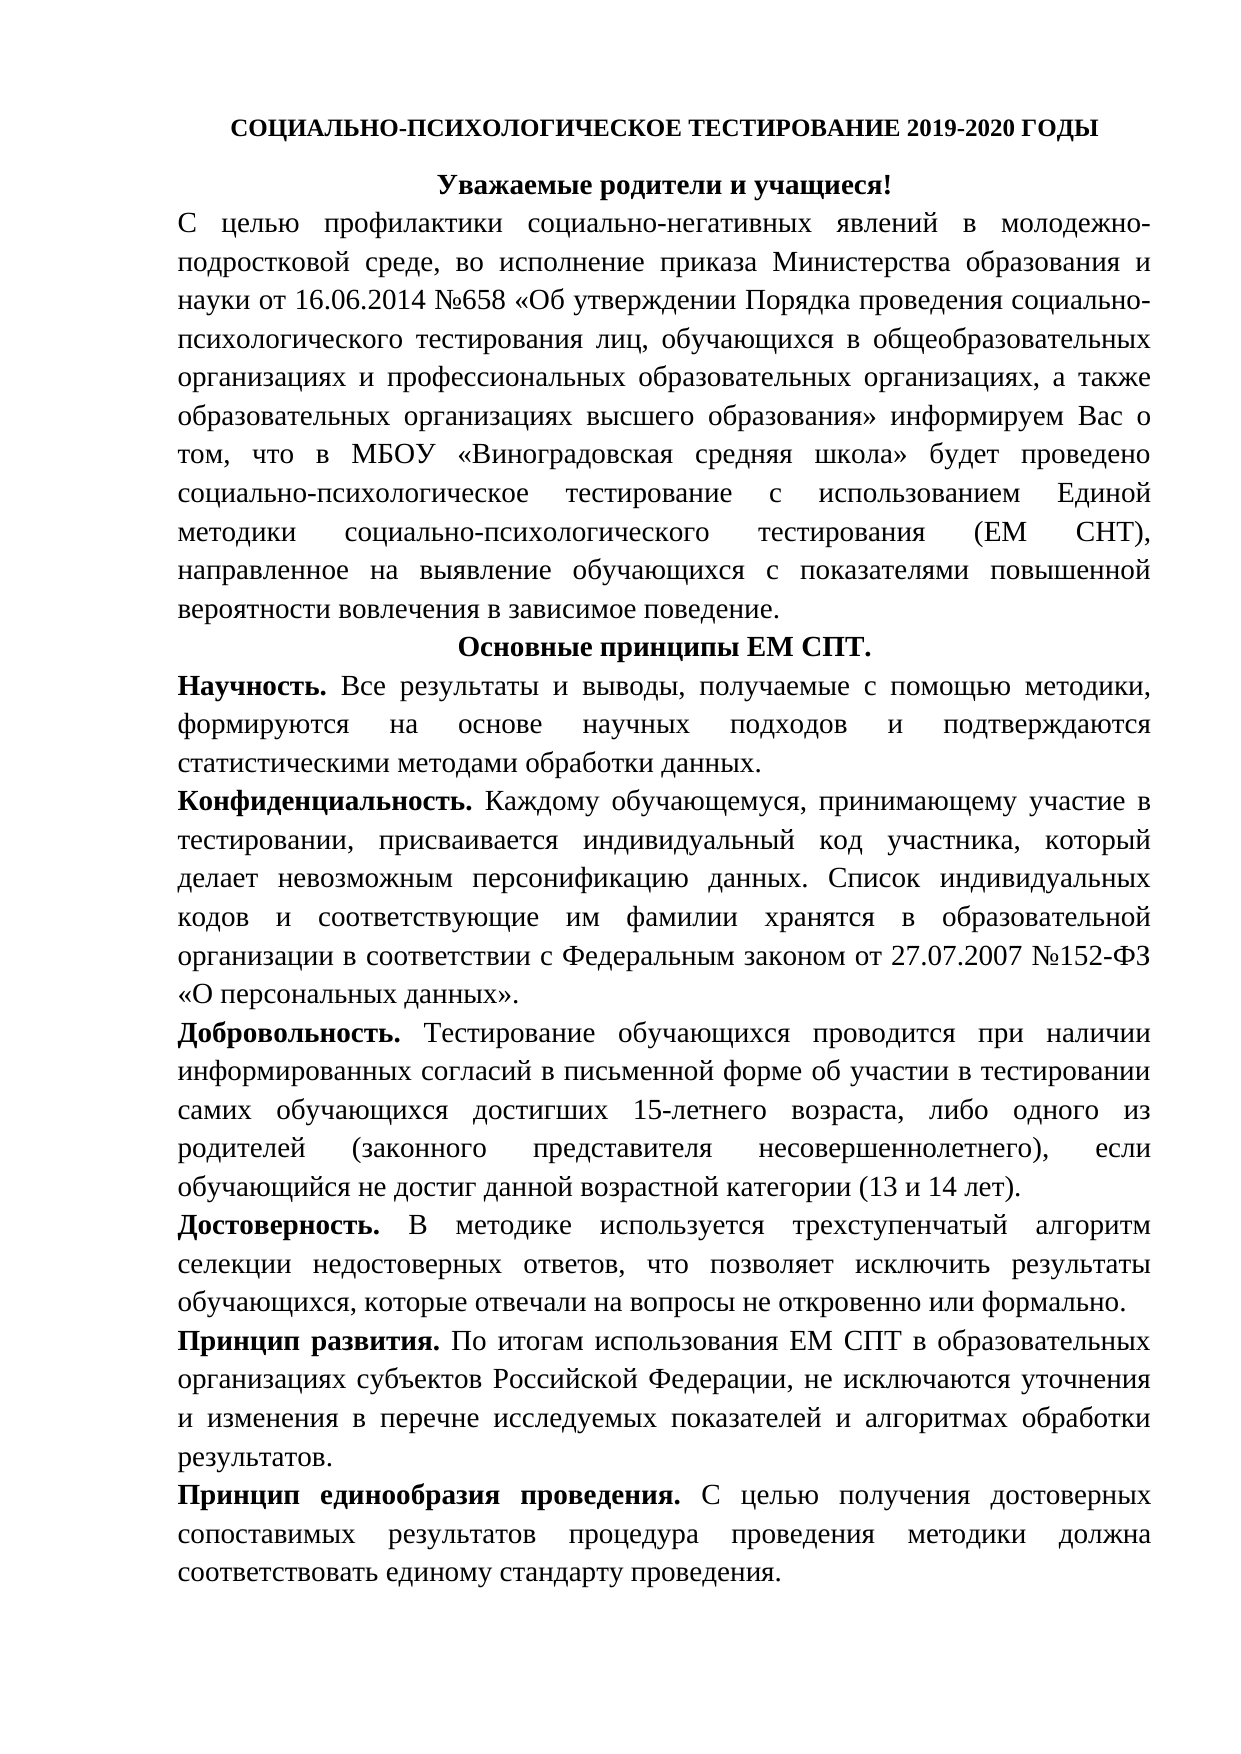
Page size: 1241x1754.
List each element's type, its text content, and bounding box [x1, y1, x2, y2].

text СОЦИАЛЬНО-ПСИХОЛОГИЧЕСКОЕ ТЕСТИРОВАНИЕ 2019-2020 ГОДЫ [177, 113, 1152, 142]
text Научность. Все результаты и выводы, получаемые с помощью методики, формируются на основе научных подходов и подтверждаются статистическими методами обработки данных. [177, 668, 1152, 778]
text Достоверность. В методике используется трехступенчатый алгоритм селекции недостоверных ответов, что позволяет исключить результаты обучающихся, которые отвечали на вопросы не откровенно или формально. [177, 1207, 1152, 1318]
text Принцип развития. По итогам использования ЕМ СПТ в образовательных организациях субъектов Российской Федерации, не исключаются уточнения и изменения в перечне исследуемых показателей и алгоритмах обработки результатов. [177, 1323, 1152, 1472]
text Уважаемые родители и учащиеся! [177, 167, 1152, 200]
text Основные принципы ЕМ СПТ. [177, 629, 1152, 663]
text Конфиденциальность. Каждому обучающемуся, принимающему участие в тестировании, присваивается индивидуальный код участника, который делает невозможным персонификацию данных. Список индивидуальных кодов и соответствующие им фамилии хранятся в образовательной организации в соответствии с Федеральным законом от 27.07.2007 №152-ФЗ «О персональных данных». [177, 783, 1152, 1010]
text Принцип единообразия проведения. С целью получения достоверных сопоставимых результатов процедура проведения методики должна соответствовать единому стандарту проведения. [177, 1477, 1152, 1588]
text Добровольность. Тестирование обучающихся проводится при наличии информированных согласий в письменной форме об участии в тестировании самих обучающихся достигших 15-летнего возраста, либо одного из родителей (законного представителя несовершеннолетнего), если обучающийся не достиг данной возрастной категории (13 и 14 лет). [177, 1015, 1152, 1202]
text С целью профилактики социально-негативных явлений в молодежно-подростковой среде, во исполнение приказа Министерства образования и науки от 16.06.2014 №658 «Об утверждении Порядка проведения социально-психологического тестирования лиц, обучающихся в общеобразовательных организациях и профессиональных образовательных организациях, а также образовательных организациях высшего образования» информируем Вас о том, что в МБОУ «Виноградовская средняя школа» будет проведено социально-психологическое тестирование с использованием Единой методики социально-психологического тестирования (ЕМ СНТ), направленное на выявление обучающихся с показателями повышенной вероятности вовлечения в зависимое поведение. [177, 205, 1152, 624]
